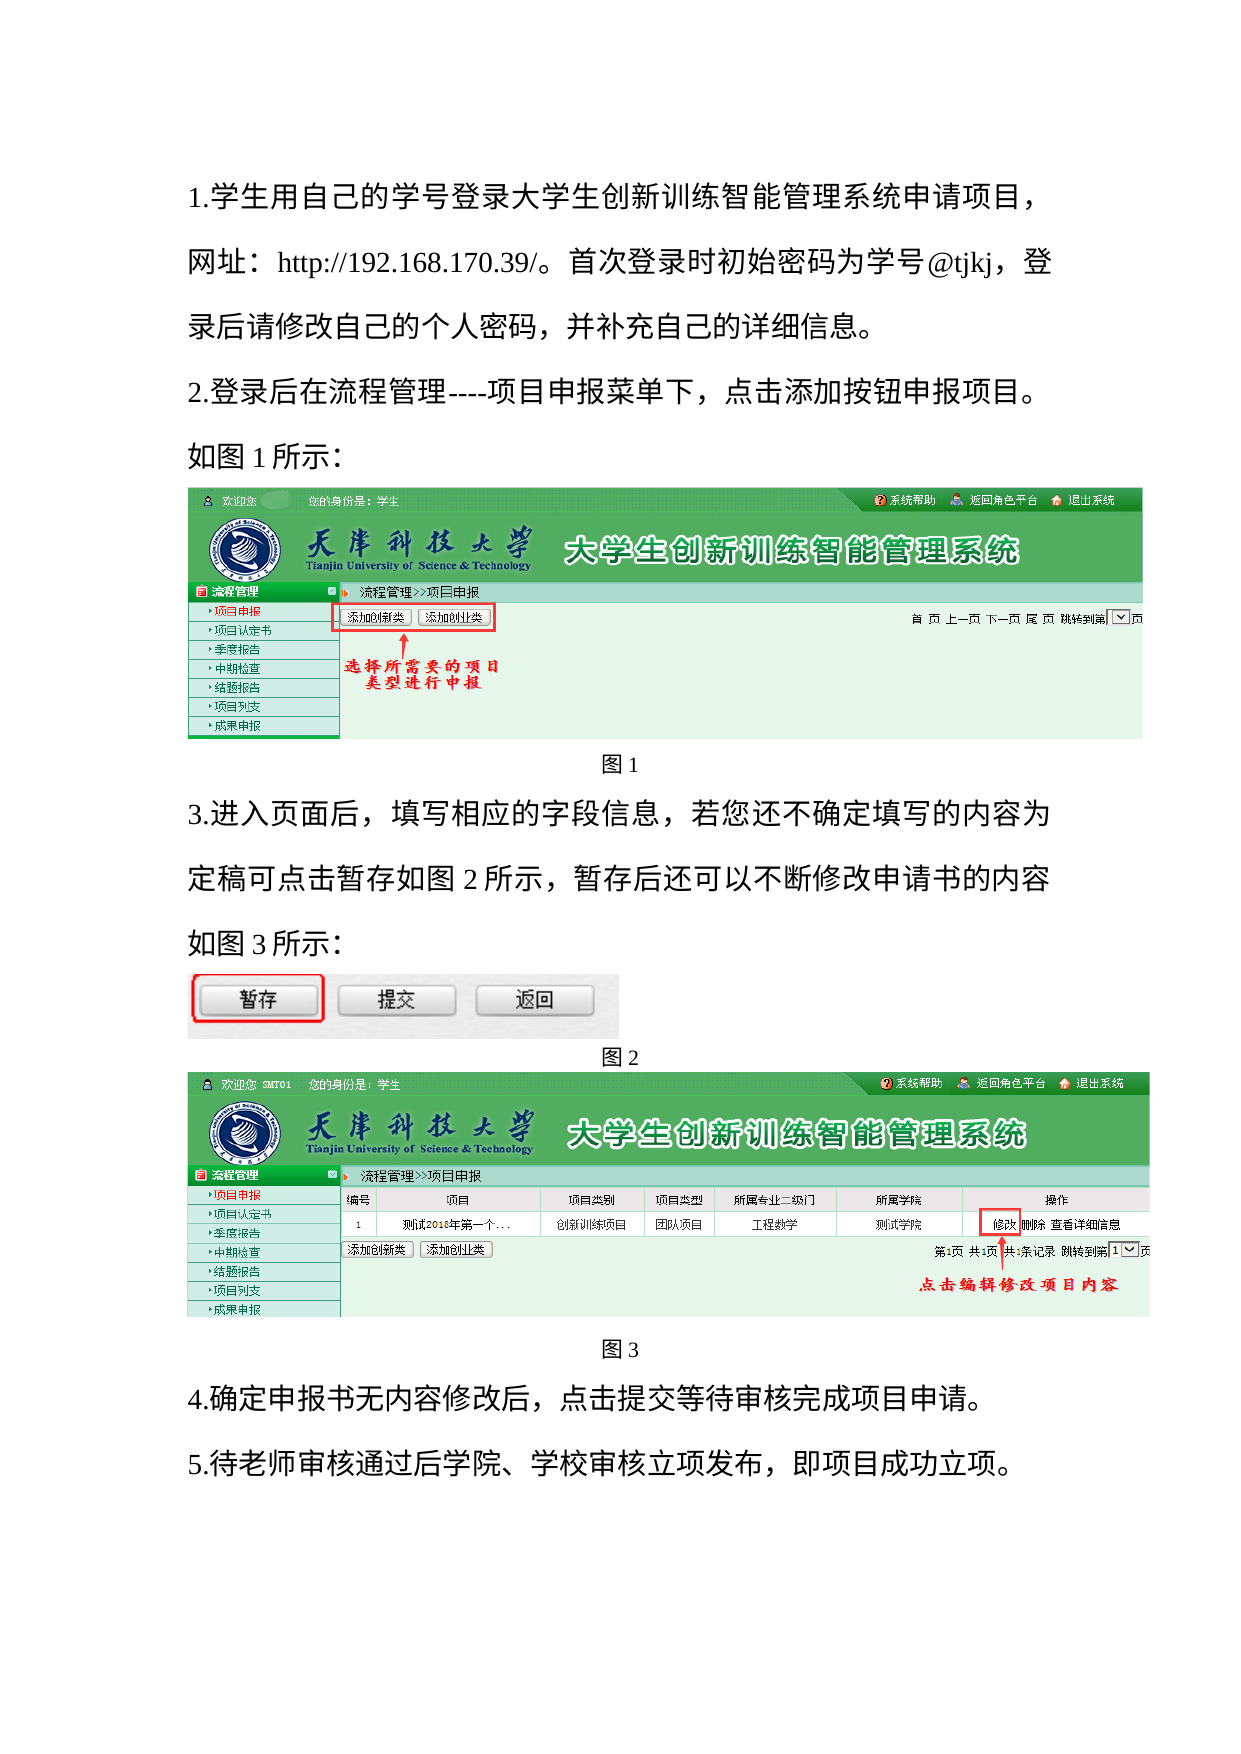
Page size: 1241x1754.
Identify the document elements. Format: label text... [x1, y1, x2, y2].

picture [187, 487, 1143, 739]
text 4.确定申报书无内容修改后，点击提交等待审核完成项目申请。 [187, 1364, 1053, 1429]
list 1.学生用自己的学号登录大学生创新训练智能管理系统申请项目，网址：http://192.168.170.39/。首次登录时初始密码为学号@tjkj，登录后请修改自己的个人密码，并补充自己的详细信息。 [187, 162, 1053, 357]
text 图1 [187, 747, 1053, 779]
list 3.进入页面后，填写相应的字段信息，若您还不确定填写的内容为定稿可点击暂存如图2所示，暂存后还可以不断修改申请书的内容如图3所示： [187, 779, 1053, 974]
text 图3 [187, 1332, 1053, 1364]
text 5.待老师审核通过后学院、学校审核立项发布，即项目成功立项。 [187, 1429, 1053, 1494]
picture [187, 1072, 1150, 1317]
list 2.登录后在流程管理----项目申报菜单下，点击添加按钮申报项目。如图1所示： [187, 357, 1053, 487]
picture [187, 974, 619, 1039]
text 图2 [187, 1039, 1053, 1072]
